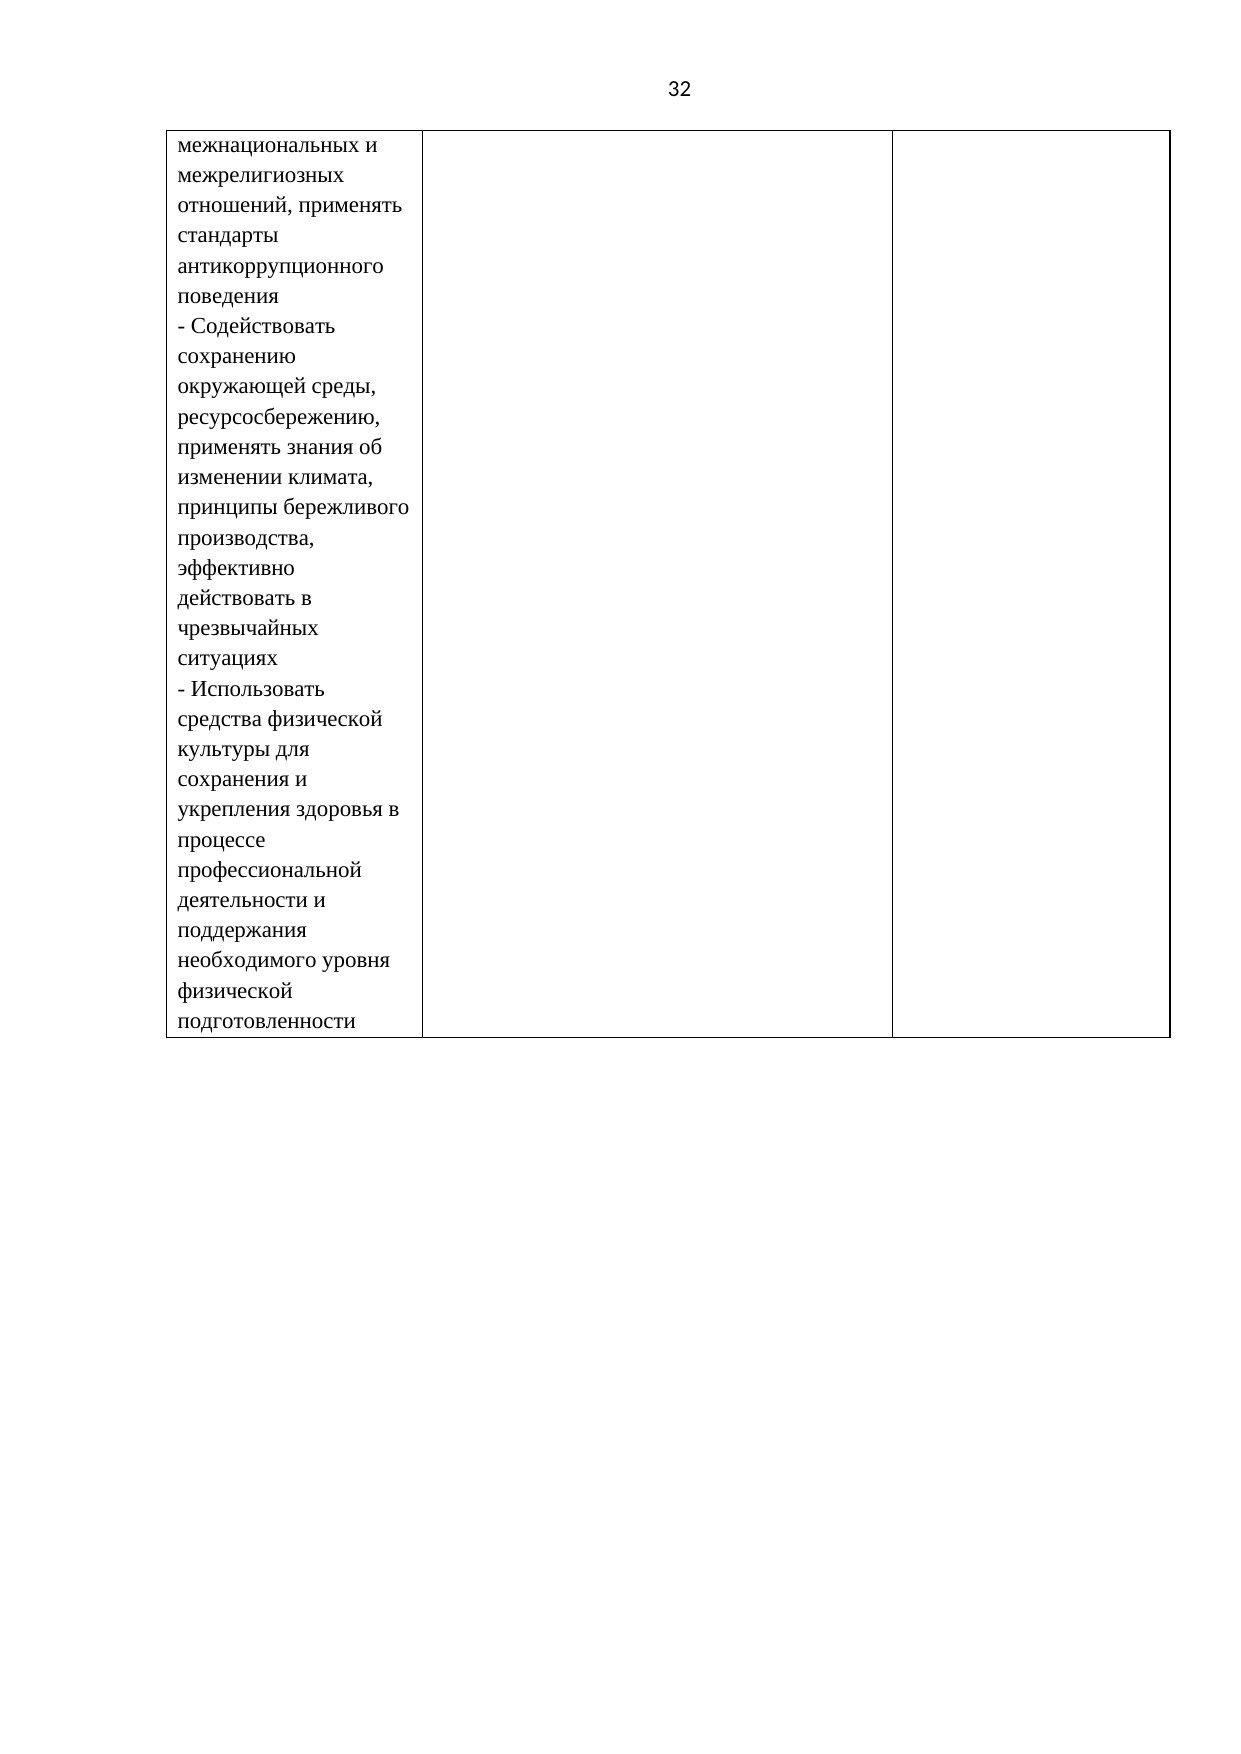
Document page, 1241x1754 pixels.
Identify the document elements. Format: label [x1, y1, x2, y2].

table_cell [423, 131, 892, 1037]
table_cell [893, 131, 1169, 1037]
table_cell [167, 131, 422, 1037]
